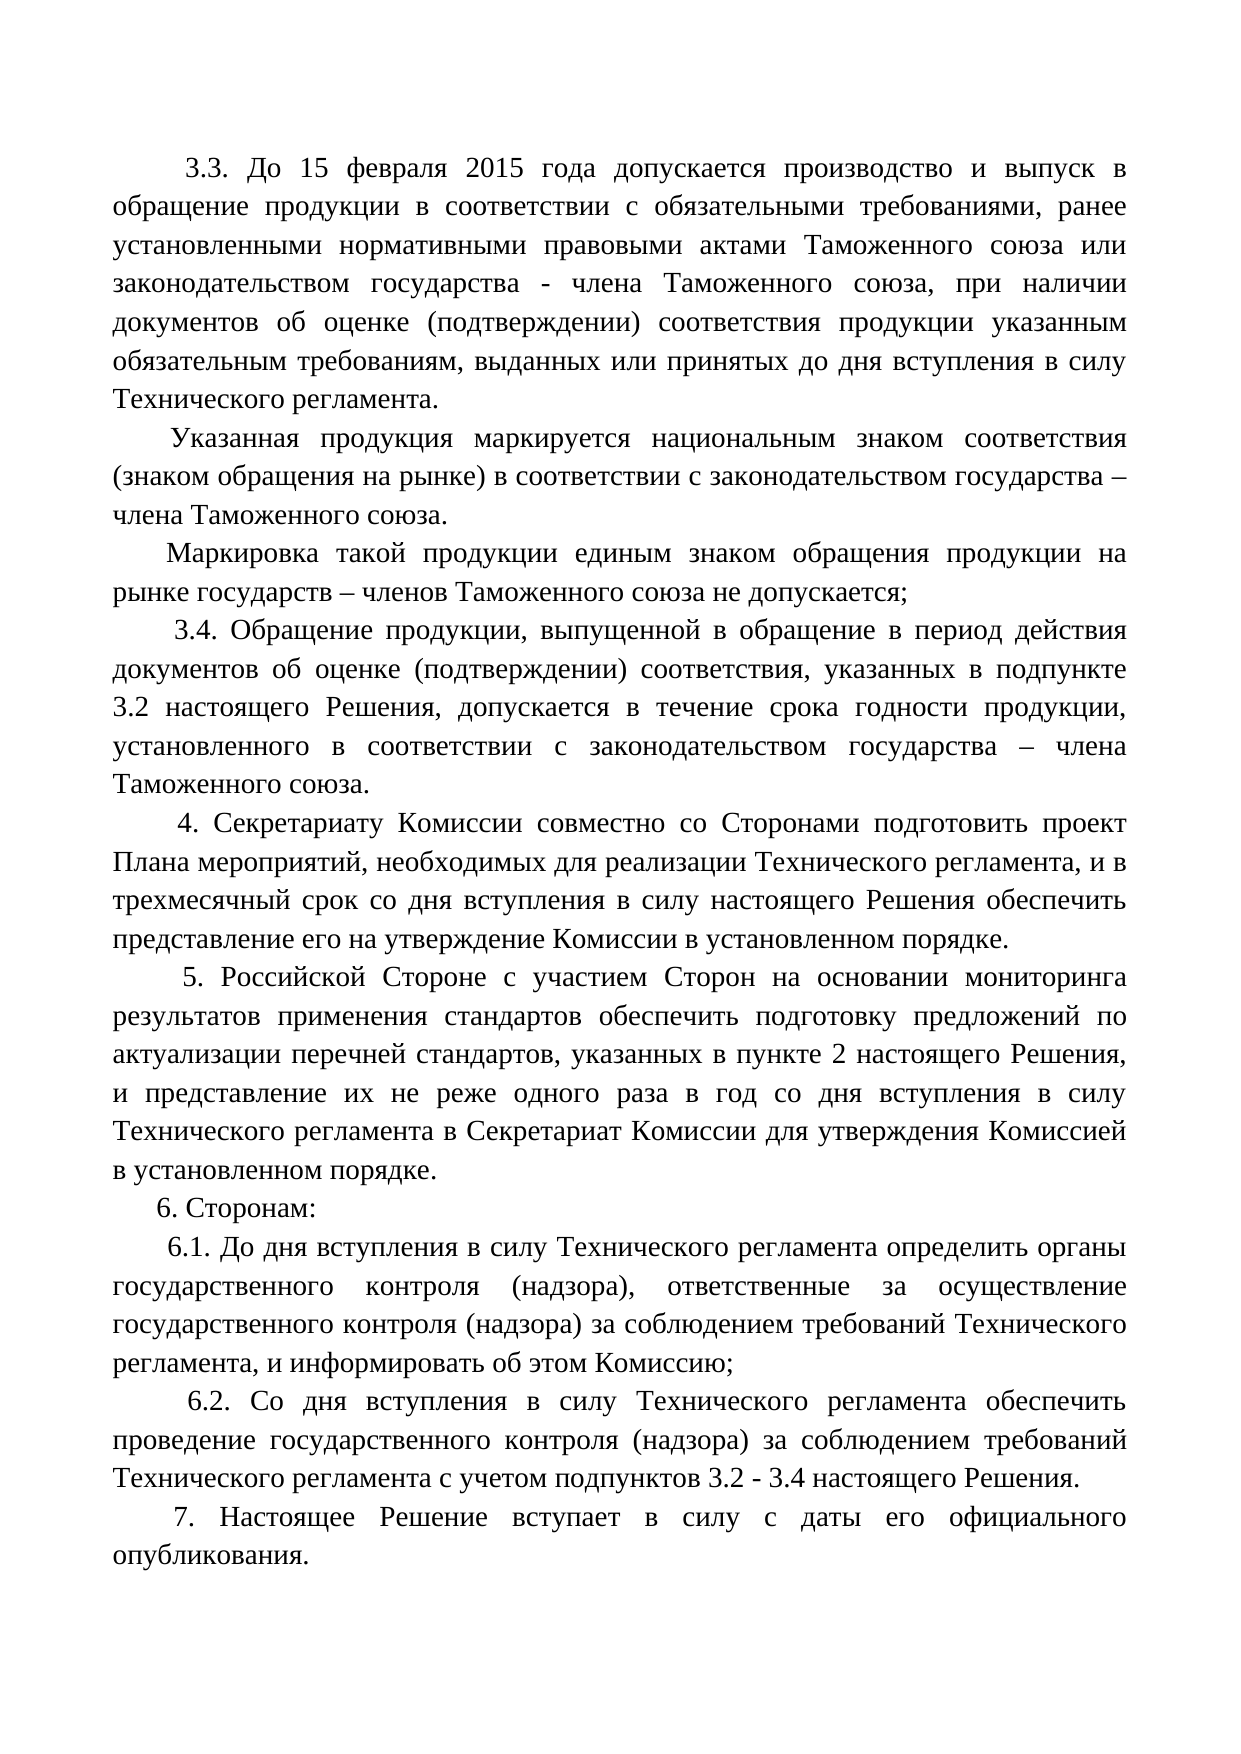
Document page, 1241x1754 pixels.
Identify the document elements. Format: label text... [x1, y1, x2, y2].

text 5. Российской Стороне с участием Сторон на основании мониторинга результатов применения стандартов обеспечить подготовку предложений по актуализации перечней стандартов, указанных в пункте 2 настоящего Решения, и представление их не реже одного раза в год со дня вступления в силу Технического регламента в Секретариат Комиссии для утверждения Комиссией в установленном порядке. [112, 959, 1128, 1186]
text 3.3. До 15 февраля 2015 года допускается производство и выпуск в обращение продукции в соответствии с обязательными требованиями, ранее установленными нормативными правовыми актами Таможенного союза или законодательством государства - члена Таможенного союза, при наличии документов об оценке (подтверждении) соответствия продукции указанным обязательным требованиям, выданных или принятых до дня вступления в силу Технического регламента. [112, 150, 1128, 415]
text 4. Секретариату Комиссии совместно со Сторонами подготовить проект Плана мероприятий, необходимых для реализации Технического регламента, и в трехмесячный срок со дня вступления в силу настоящего Решения обеспечить представление его на утверждение Комиссии в установленном порядке. [112, 805, 1128, 954]
text 6. Сторонам: [112, 1191, 1128, 1224]
text 7. Настоящее Решение вступает в силу с даты его официального опубликования. [112, 1499, 1128, 1571]
text Маркировка такой продукции единым знаком обращения продукции на рынке государств – членов Таможенного союза не допускается; [112, 535, 1128, 607]
text 6.1. До дня вступления в силу Технического регламента определить органы государственного контроля (надзора), ответственные за осуществление государственного контроля (надзора) за соблюдением требований Технического регламента, и информировать об этом Комиссию; [112, 1229, 1128, 1378]
text 6.2. Со дня вступления в силу Технического регламента обеспечить проведение государственного контроля (надзора) за соблюдением требований Технического регламента с учетом подпунктов 3.2 - 3.4 настоящего Решения. [112, 1383, 1128, 1494]
text Указанная продукция маркируется национальным знаком соответствия (знаком обращения на рынке) в соответствии с законодательством государства – члена Таможенного союза. [112, 420, 1128, 530]
text 3.4. Обращение продукции, выпущенной в обращение в период действия документов об оценке (подтверждении) соответствия, указанных в подпункте 3.2 настоящего Решения, допускается в течение срока годности продукции, установленного в соответствии с законодательством государства – члена Таможенного союза. [112, 612, 1128, 800]
